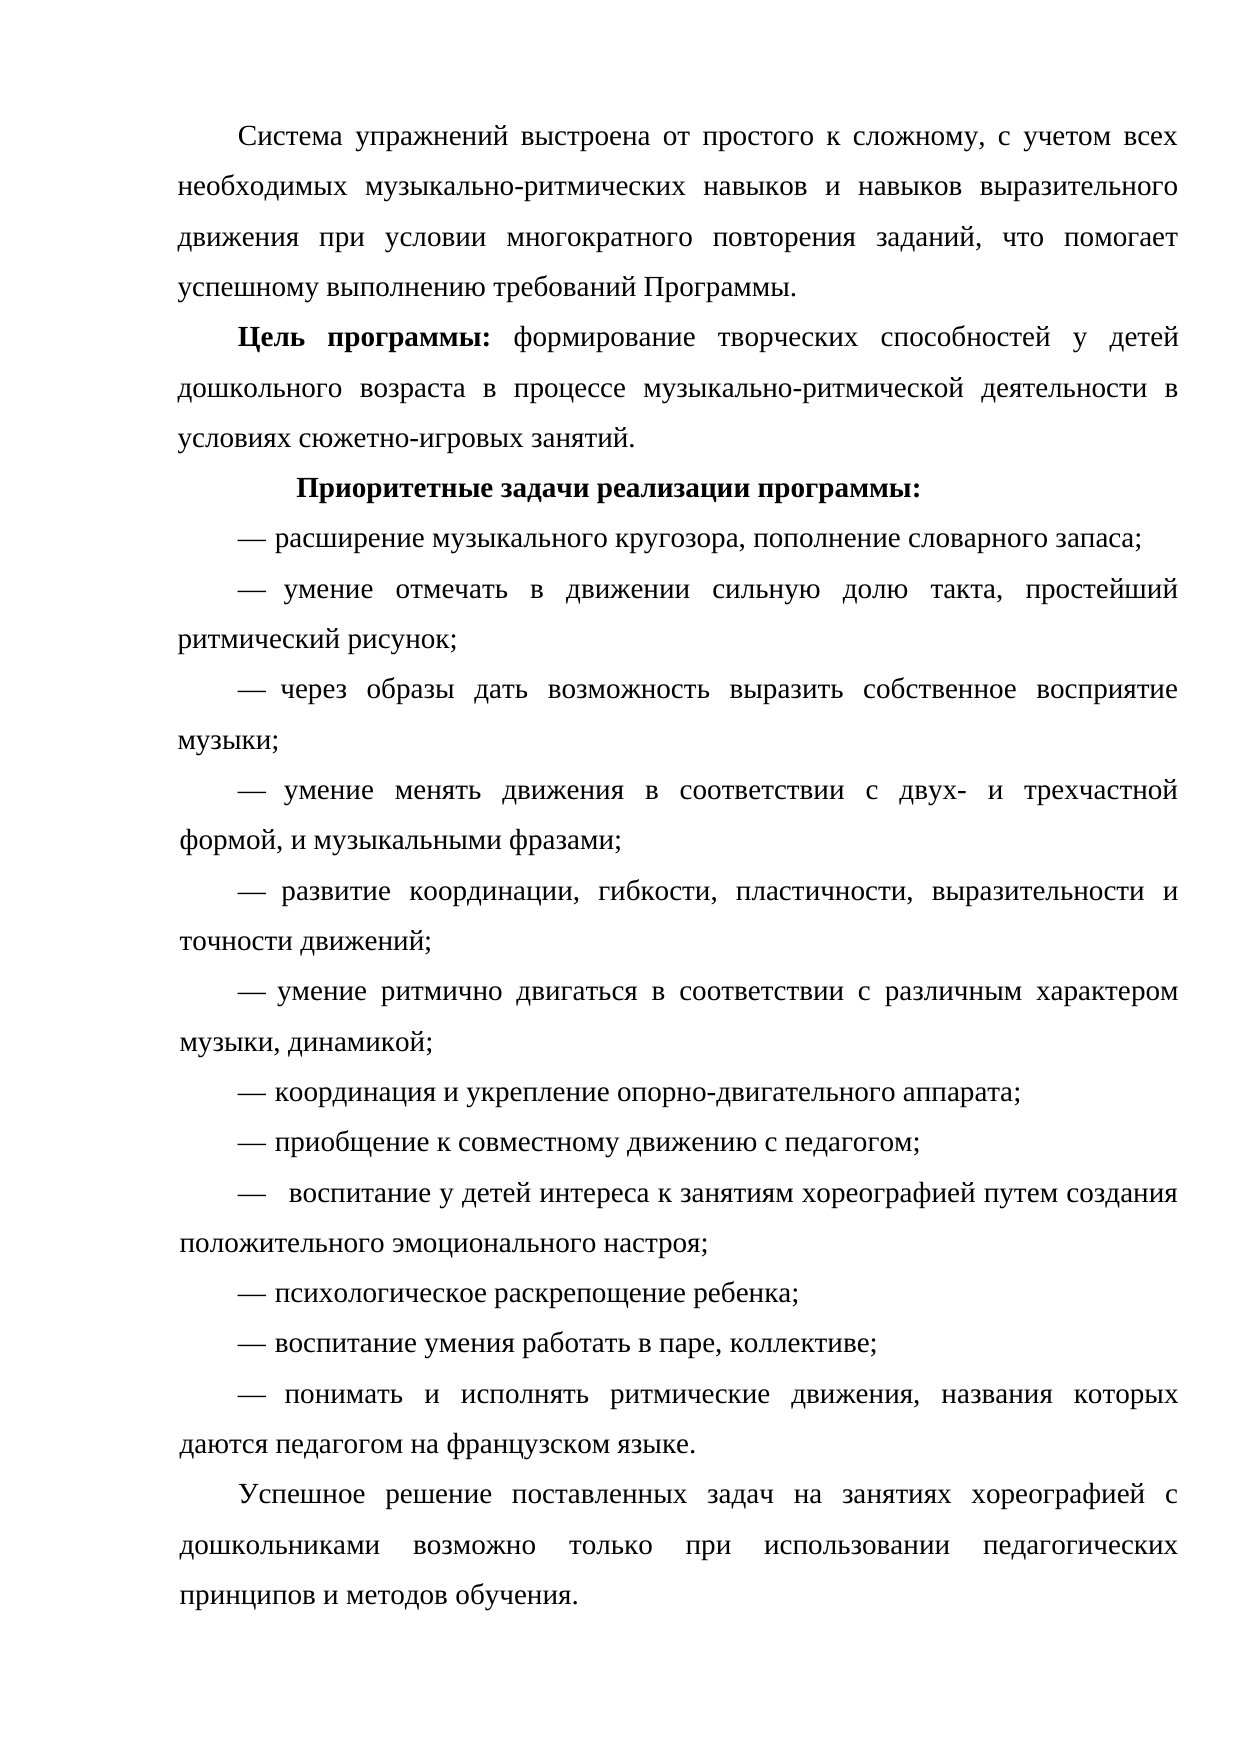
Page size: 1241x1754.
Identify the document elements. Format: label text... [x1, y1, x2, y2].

list психологическое раскрепощение ребенка; [179, 1275, 1181, 1309]
text Система упражнений выстроена от простого к сложному, с учетом всех необходимых музыкально-ритмических навыков и навыков выразительного движения при условии многократного повторения заданий, что помогает успешному выполнению требований Программы. [177, 118, 1179, 303]
list координация и укрепление опорно-двигательного аппарата; [179, 1074, 1181, 1108]
list воспитание умения работать в паре, коллективе; [179, 1326, 1181, 1359]
list умение отмечать в движении сильную долю такта, простейший ритмический рисунок; [177, 571, 1179, 655]
list умение ритмично двигаться в соответствии с различным характером музыки, динамикой; [179, 973, 1179, 1057]
list развитие координации, гибкости, пластичности, выразительности и точности движений; [179, 873, 1179, 957]
list расширение музыкального кругозора, пополнение словарного запаса; [177, 521, 1181, 554]
list воспитание у детей интереса к занятиям хореографией путем создания положительного эмоционального настроя; [179, 1175, 1179, 1258]
text Успешное решение поставленных задач на занятиях хореографией с дошкольниками возможно только при использовании педагогических принципов и методов обучения. [179, 1477, 1179, 1611]
list понимать и исполнять ритмические движения, названия которых даются педагогом на французском языке. [179, 1376, 1179, 1460]
list приобщение к совместному движению с педагогом; [179, 1124, 1181, 1158]
text Приоритетные задачи реализации программы: [296, 470, 1181, 504]
text Цель программы: формирование творческих способностей у детей дошкольного возраста в процессе музыкально-ритмической деятельности в условиях сюжетно-игровых занятий. [177, 319, 1179, 453]
list через образы дать возможность выразить собственное восприятие музыки; [177, 672, 1179, 755]
list умение менять движения в соответствии с двух- и трехчастной формой, и музыкальными фразами; [179, 772, 1179, 856]
